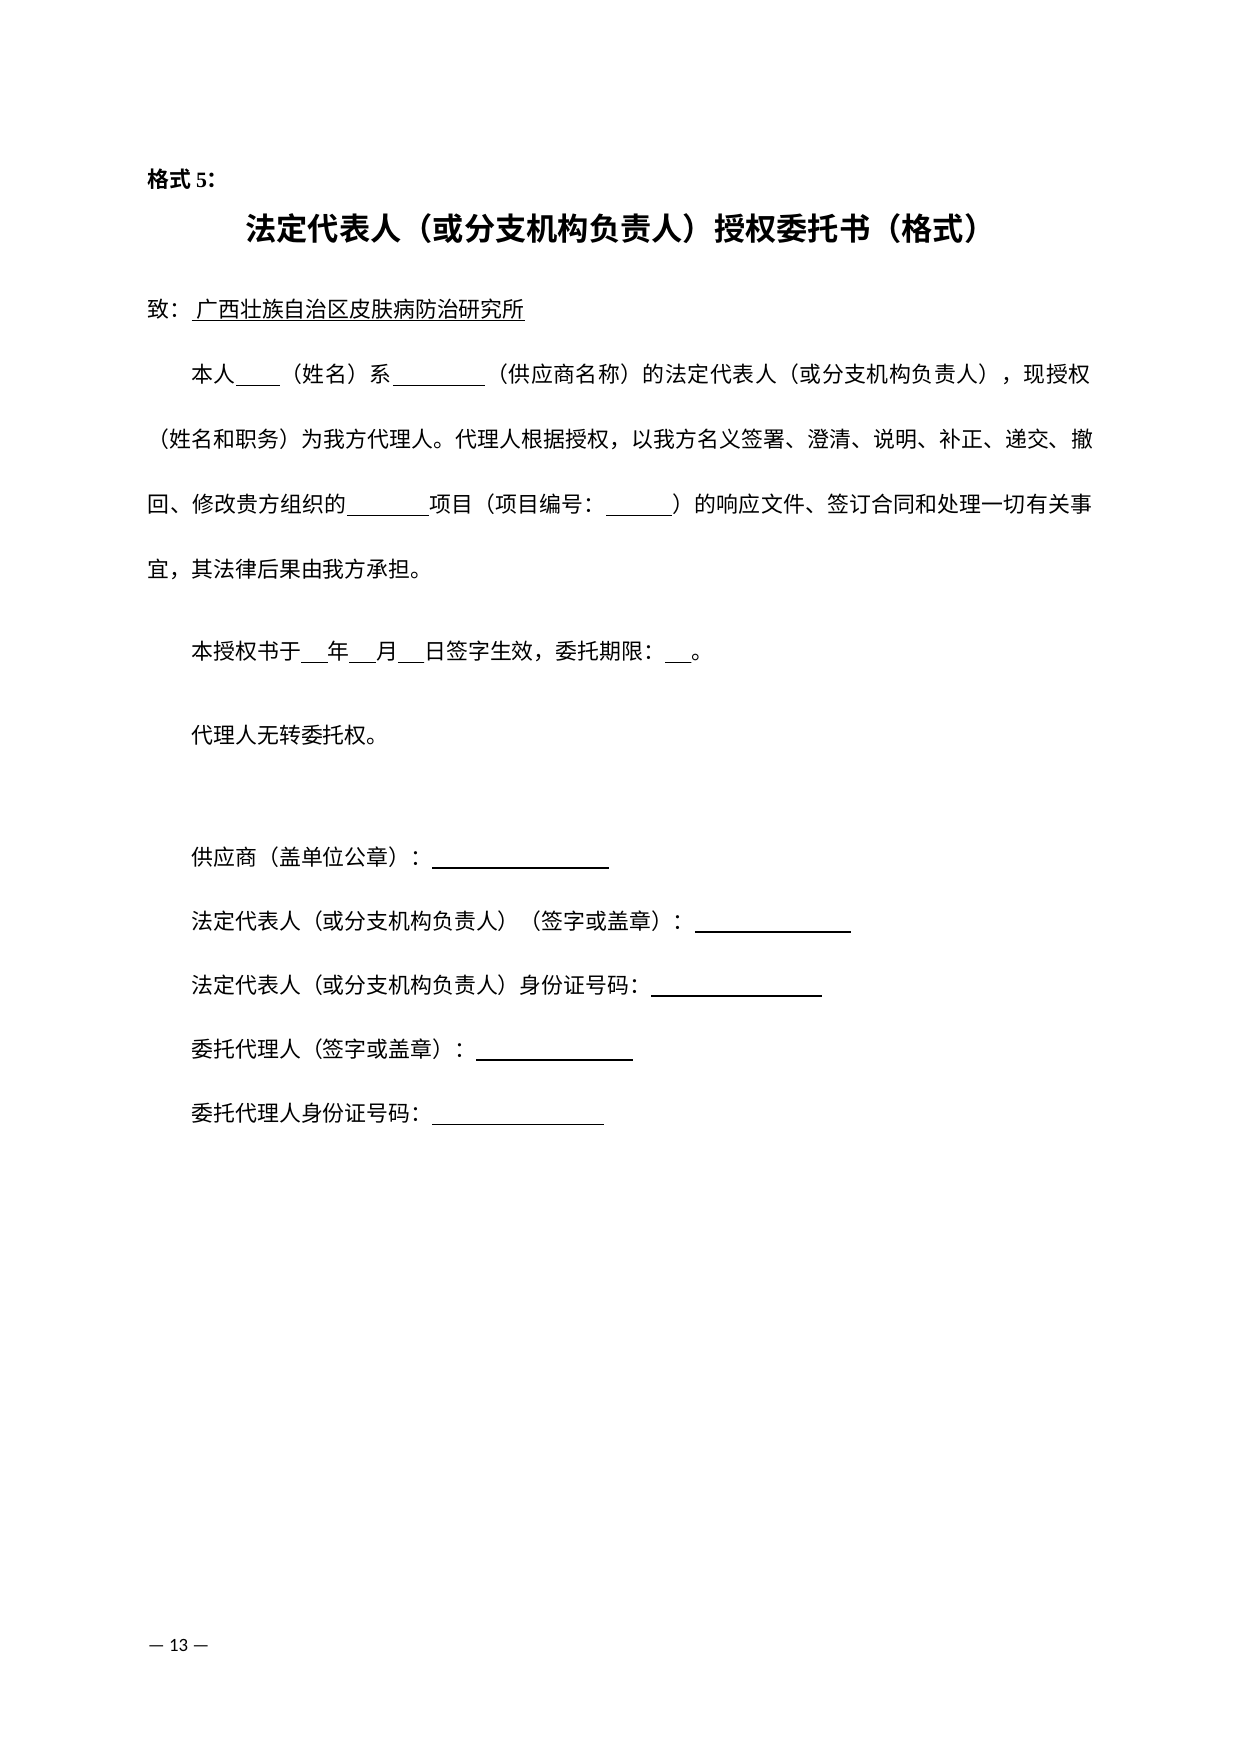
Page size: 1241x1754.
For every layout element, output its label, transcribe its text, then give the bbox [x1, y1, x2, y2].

text 代理人无转委托权。 [148, 717, 1093, 750]
text 本人 （姓名）系 （供应商名称）的法定代表人（或分支机构负责人），现授权 （姓名和职务）为我方代理人。代理人根据授权，以我方名义签署、澄清、说明、补正、递交、撤回、修改贵方组织的 项目（项目编号： ）的响应文件、签订合同和处理一切有关事宜，其法律后果由我方承担。 [148, 357, 1093, 584]
text 法定代表人（或分支机构负责人）身份证号码： [148, 968, 1093, 1000]
text 致： 广西壮族自治区皮肤病防治研究所 [148, 292, 1093, 324]
text 供应商（盖单位公章）： [148, 839, 1093, 872]
text 法定代表人（或分支机构负责人）（签字或盖章）： [148, 903, 1093, 936]
text 法定代表人（或分支机构负责人）授权委托书（格式） [148, 194, 1093, 259]
text 本授权书于 年 月 日签字生效，委托期限： 。 [148, 616, 1093, 681]
text 委托代理人身份证号码： [148, 1096, 1093, 1128]
text 委托代理人（签字或盖章）： [148, 1032, 1093, 1064]
text 格式5： [148, 162, 1093, 194]
